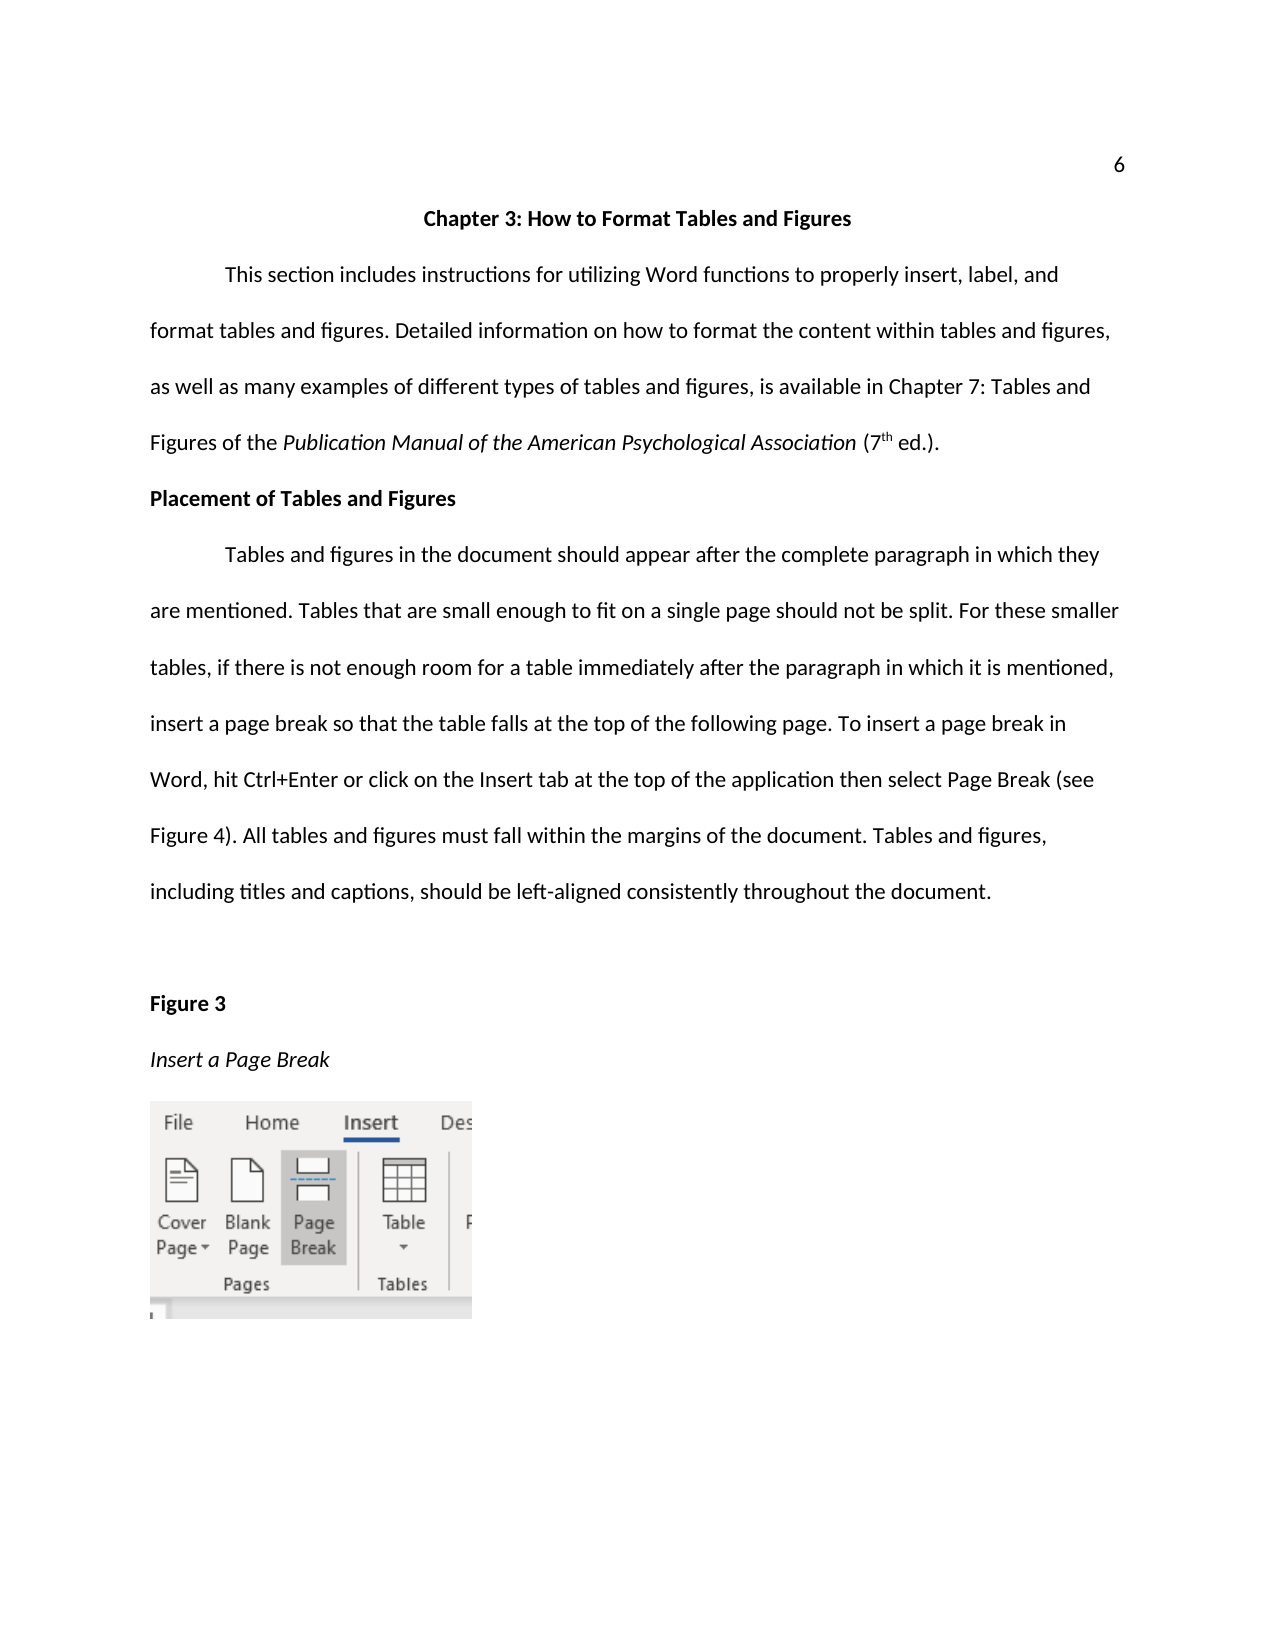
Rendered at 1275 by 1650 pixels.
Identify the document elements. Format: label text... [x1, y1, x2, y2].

text Figure 3 Insert a Page Break [150, 989, 1125, 1073]
subtitle Placement of Tables and Figures [150, 484, 1125, 512]
text This section includes instructions for utilizing Word functions to properly insert, label, and format tables and figures. Detailed information on how to format the content within tables and figures, as well as many examples of different types of tables and figures, is available in Chapter 7: Tables and Figures of the Publication Manual of the American Psychological Association (7th ed.). [150, 260, 1125, 456]
picture [150, 1101, 472, 1319]
text Tables and figures in the document should appear after the complete paragraph in which they are mentioned. Tables that are small enough to fit on a single page should not be split. For these smaller tables, if there is not enough room for a table immediately after the paragraph in which it is mentioned, insert a page break so that the table falls at the top of the following page. To insert a page break in Word, hit Ctrl+Enter or click on the Insert tab at the top of the application then select Page Break (see Figure 4). All tables and figures must fall within the margins of the document. Tables and figures, including titles and captions, should be left-aligned consistently throughout the document. [150, 541, 1125, 905]
subtitle Chapter 3: How to Format Tables and Figures [150, 204, 1125, 232]
